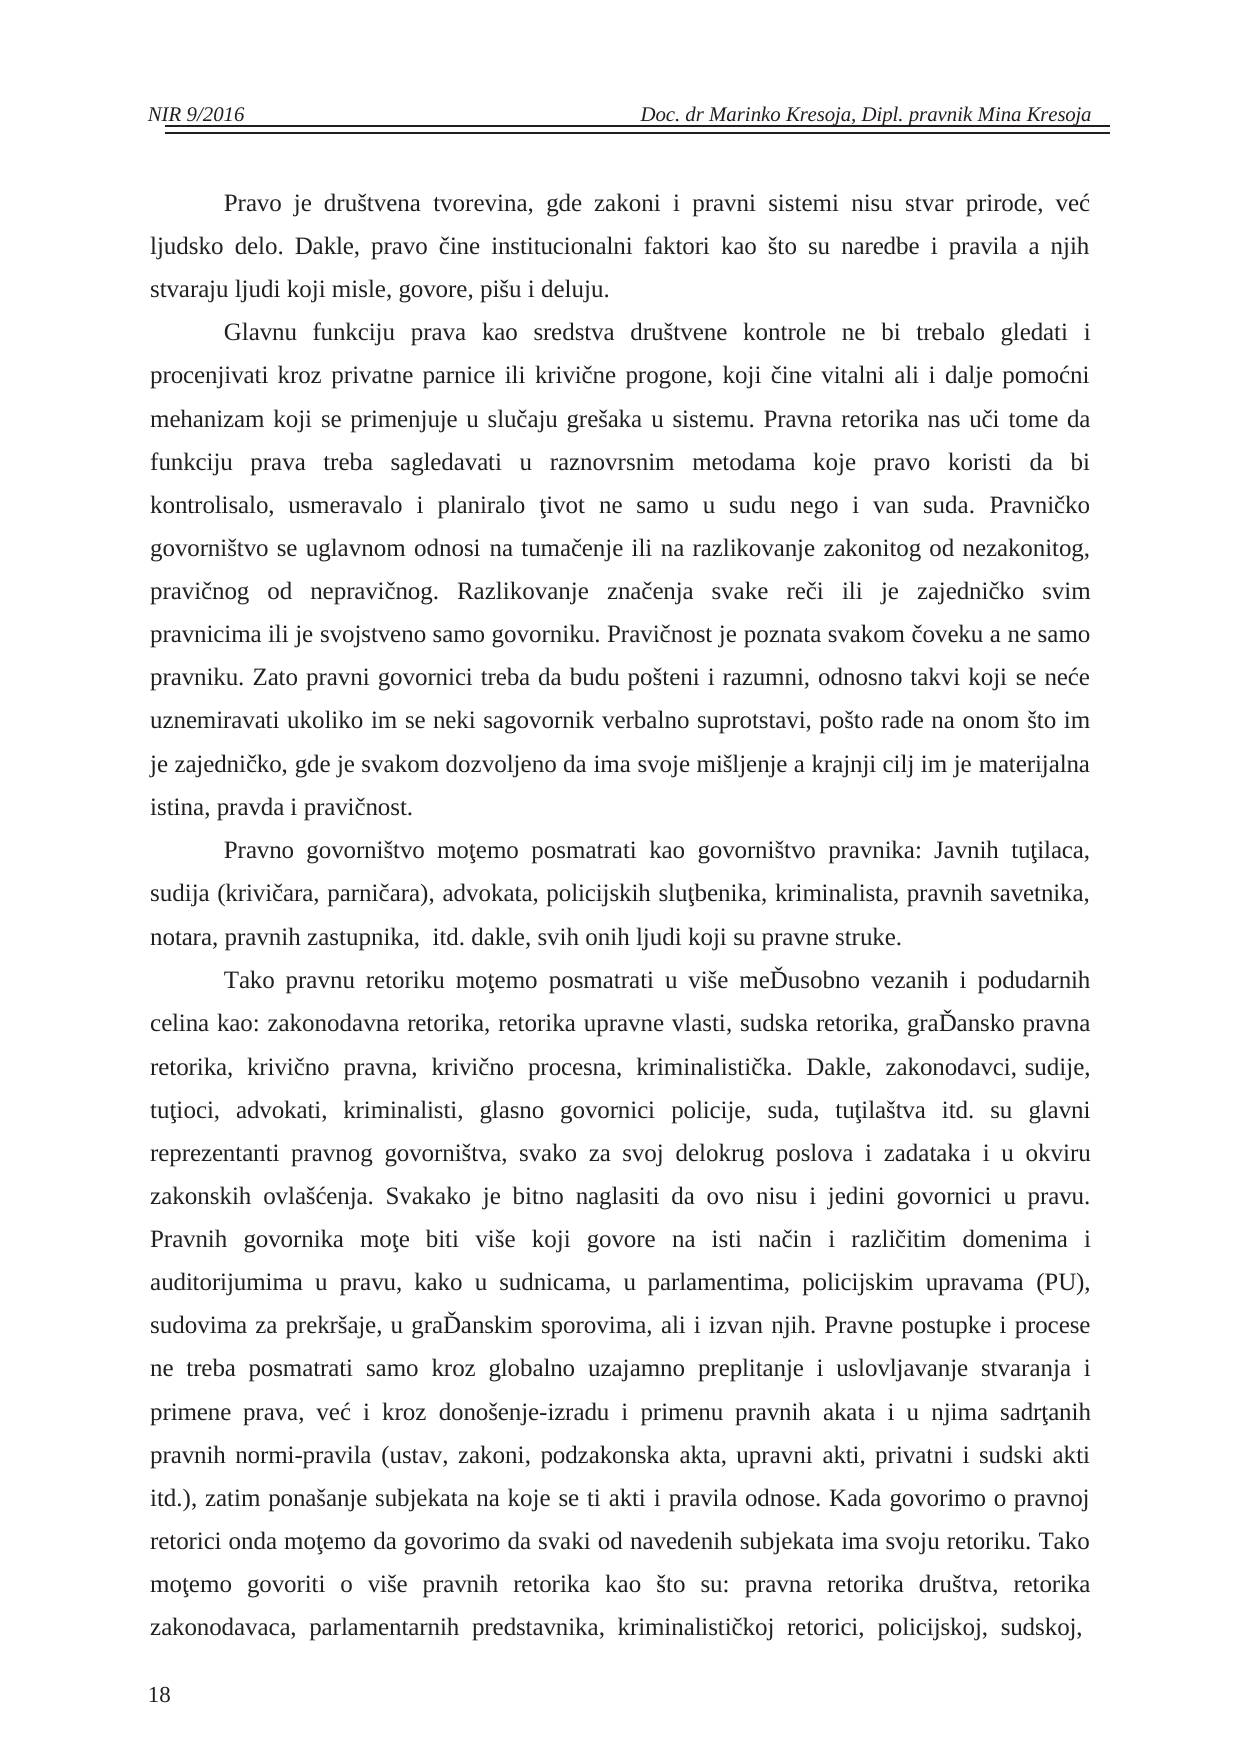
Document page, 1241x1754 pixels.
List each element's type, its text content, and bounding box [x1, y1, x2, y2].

text 18 [148, 1681, 1105, 1707]
text Tako pravnu retoriku moţemo posmatrati u više meĎusobno vezanih i podudarnih celina kao: zakonodavna retorika, retorika upravne vlasti, sudska retorika, graĎansko pravna retorika, krivično pravna, krivično procesna, kriminalistička. Dakle, zakonodavci, sudije, tuţioci, advokati, kriminalisti, glasno govornici policije, suda, tuţilaštva itd. su glavni reprezentanti pravnog govorništva, svako za svoj delokrug poslova i zadataka i u okviru zakonskih ovlašćenja. Svakako je bitno naglasiti da ovo nisu i jedini govornici u pravu. Pravnih govornika moţe biti više koji govore na isti način i različitim domenima i auditorijumima u pravu, kako u sudnicama, u parlamentima, policijskim upravama (PU), sudovima za prekršaje, u graĎanskim sporovima, ali i izvan njih. Pravne postupke i procese ne treba posmatrati samo kroz globalno uzajamno preplitanje i uslovljavanje stvaranja i primene prava, već i kroz donošenje-izradu i primenu pravnih akata i u njima sadrţanih pravnih normi-pravila (ustav, zakoni, podzakonska akta, upravni akti, privatni i sudski akti itd.), zatim ponašanje subjekata na koje se ti akti i pravila odnose. Kada govorimo o pravnoj retorici onda moţemo da govorimo da svaki od navedenih subjekata ima svoju retoriku. Tako moţemo govoriti o više pravnih retorika kao što su: pravna retorika društva, retorika zakonodavaca, parlamentarnih predstavnika, kriminalističkoj retorici, policijskoj, sudskoj, [150, 965, 1091, 1641]
text Pravno govorništvo moţemo posmatrati kao govorništvo pravnika: Javnih tuţilaca, sudija (krivičara, parničara), advokata, policijskih sluţbenika, kriminalista, pravnih savetnika, notara, pravnih zastupnika, itd. dakle, svih onih ljudi koji su pravne struke. [150, 835, 1090, 950]
text Glavnu funkciju prava kao sredstva društvene kontrole ne bi trebalo gledati i procenjivati kroz privatne parnice ili krivične progone, koji čine vitalni ali i dalje pomoćni mehanizam koji se primenjuje u slučaju grešaka u sistemu. Pravna retorika nas uči tome da funkciju prava treba sagledavati u raznovrsnim metodama koje pravo koristi da bi kontrolisalo, usmeravalo i planiralo ţivot ne samo u sudu nego i van suda. Pravničko govorništvo se uglavnom odnosi na tumačenje ili na razlikovanje zakonitog od nezakonitog, pravičnog od nepravičnog. Razlikovanje značenja svake reči ili je zajedničko svim pravnicima ili je svojstveno samo govorniku. Pravičnost je poznata svakom čoveku a ne samo pravniku. Zato pravni govornici treba da budu pošteni i razumni, odnosno takvi koji se neće uznemiravati ukoliko im se neki sagovornik verbalno suprotstavi, pošto rade na onom što im je zajedničko, gde je svakom dozvoljeno da ima svoje mišljenje a krajnji cilj im je materijalna istina, pravda i pravičnost. [150, 317, 1091, 821]
text NIR 9/2016 Doc. dr Marinko Kresoja, Dipl. pravnik Mina Kresoja [148, 102, 1105, 126]
text Pravo je društvena tvorevina, gde zakoni i pravni sistemi nisu stvar prirode, već ljudsko delo. Dakle, pravo čine institucionalni faktori kao što su naredbe i pravila a njih stvaraju ljudi koji misle, govore, pišu i deluju. [150, 188, 1090, 303]
